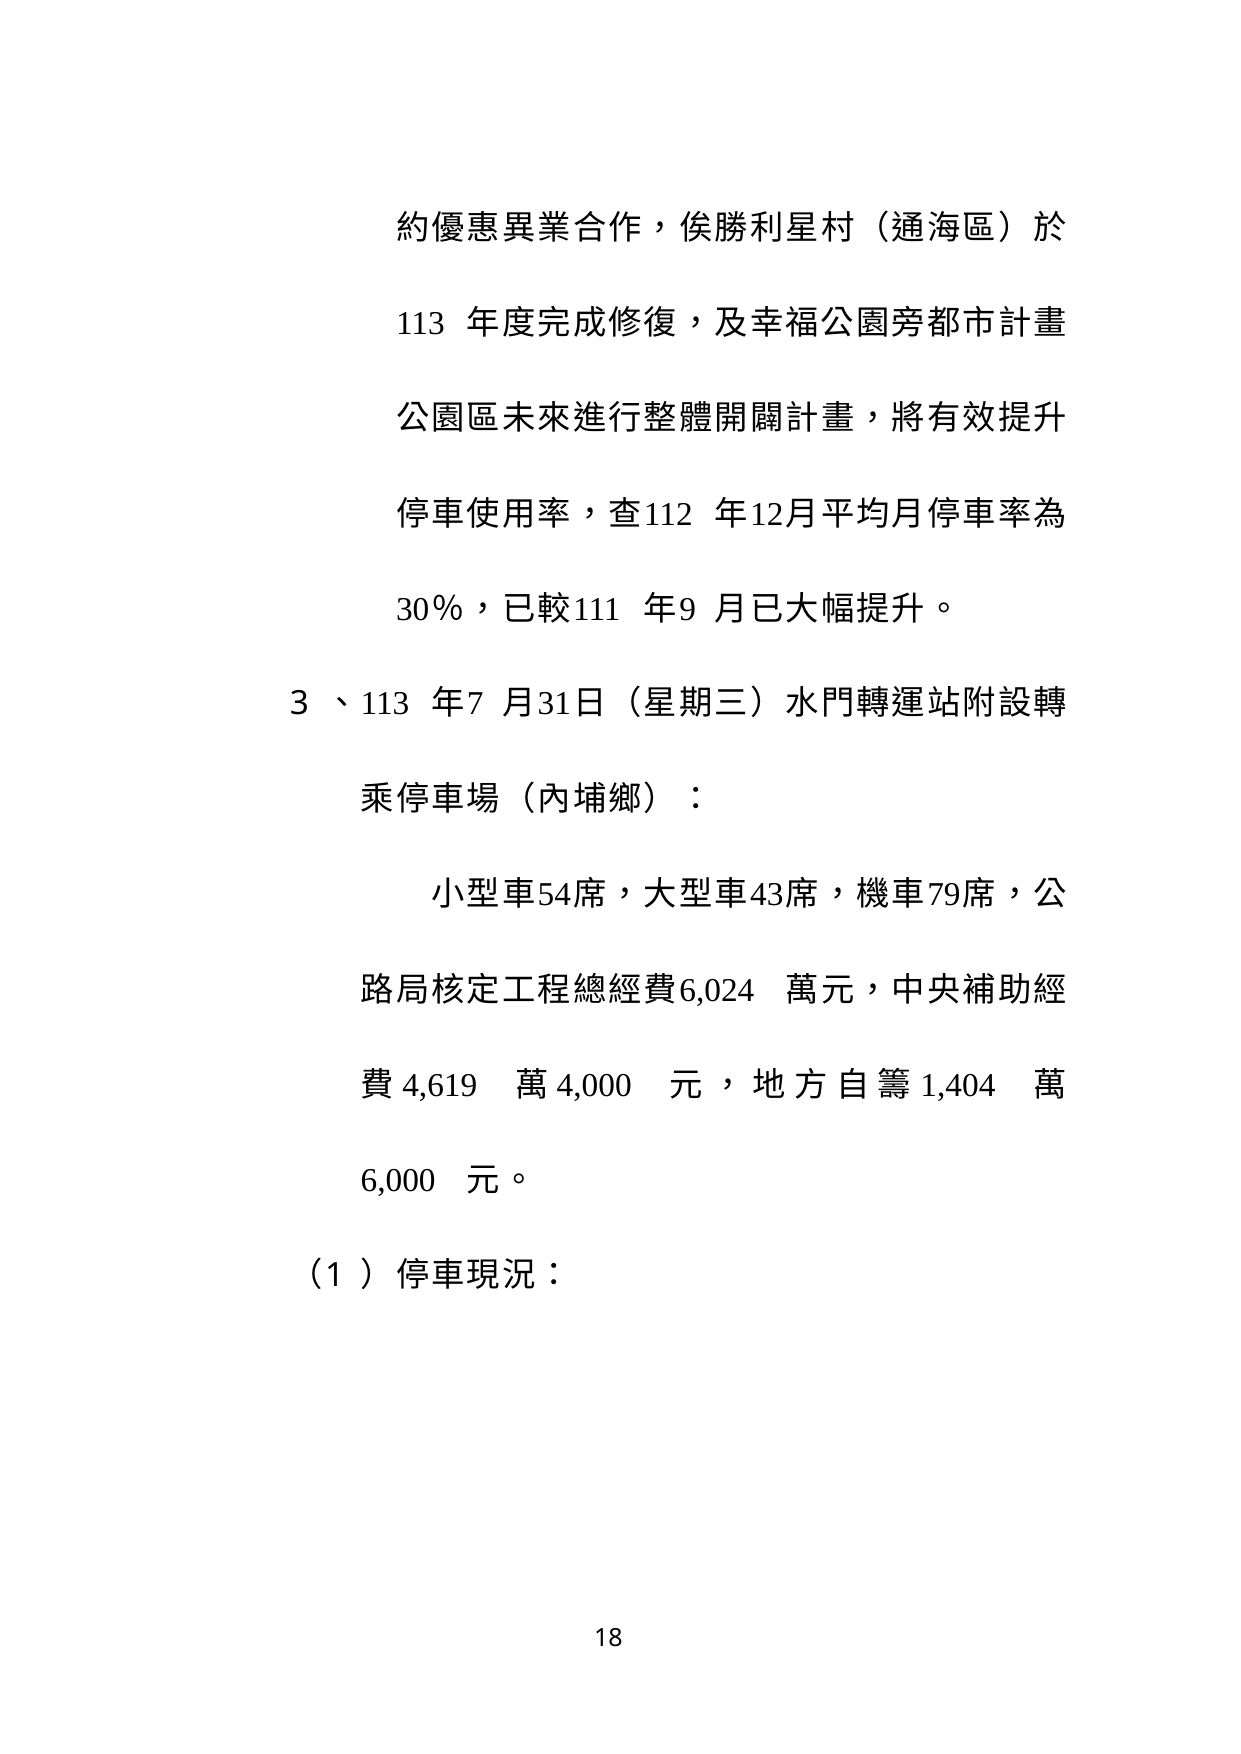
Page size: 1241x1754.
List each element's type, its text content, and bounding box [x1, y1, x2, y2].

subtitle 停車現況： [272, 1224, 1069, 1320]
text 小型車54席，大型車43席，機車79席，公路局核定工程總經費6,024萬元，中央補助經費4,619萬4,000元，地方自籌1,404萬6,000元。 [325, 844, 1069, 1224]
subtitle 113年7月31日（星期三）水門轉運站附設轉乘停車場（內埔鄉）： [272, 653, 1069, 844]
